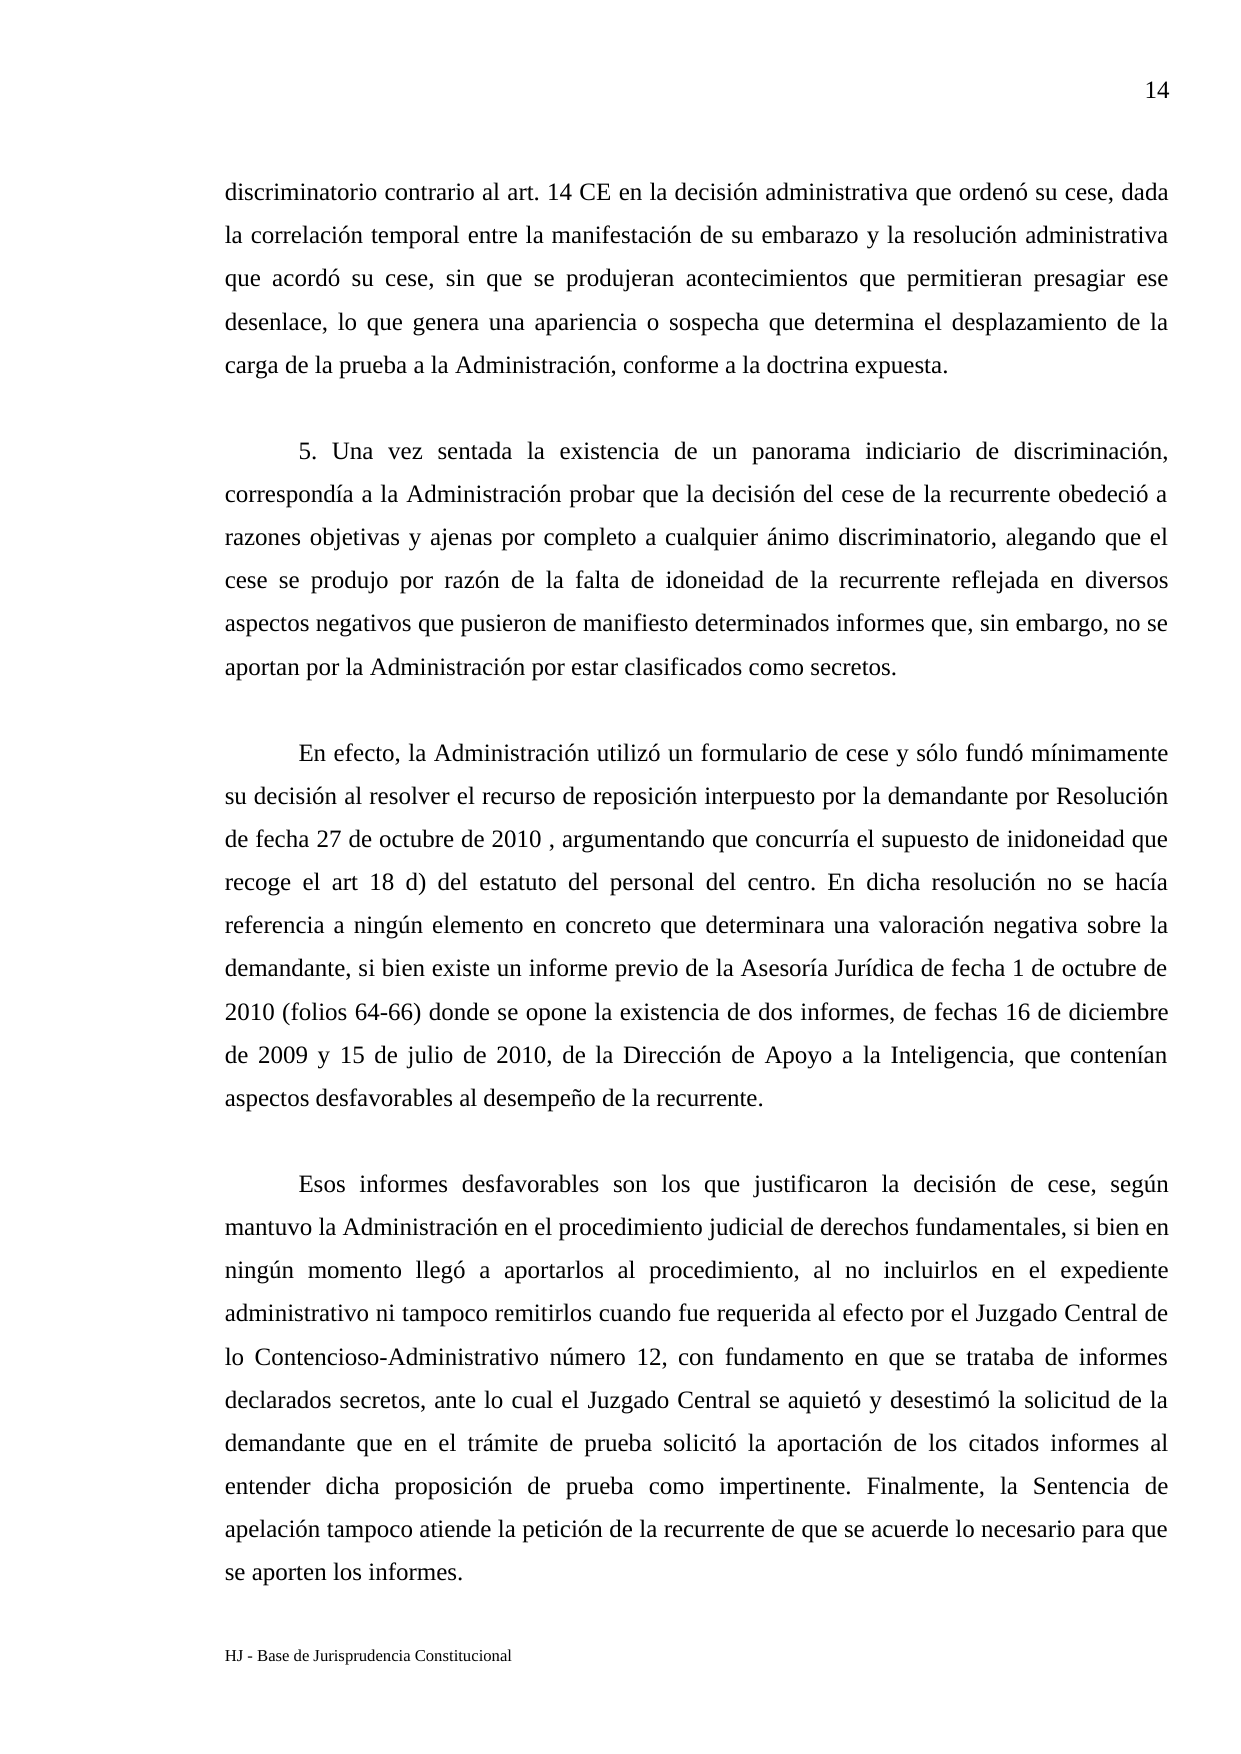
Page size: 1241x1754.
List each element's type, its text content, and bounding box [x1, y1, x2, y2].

text 5. Una vez sentada la existencia de un panorama indiciario de discriminación, correspondía a la Administración probar que la decisión del cese de la recurrente obedeció a razones objetivas y ajenas por completo a cualquier ánimo discriminatorio, alegando que el cese se produjo por razón de la falta de idoneidad de la recurrente reflejada en diversos aspectos negativos que pusieron de manifiesto determinados informes que, sin embargo, no se aportan por la Administración por estar clasificados como secretos. [224, 436, 1169, 680]
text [224, 177, 1169, 378]
text En efecto, la Administración utilizó un formulario de cese y sólo fundó mínimamente su decisión al resolver el recurso de reposición interpuesto por la demandante por Resolución de fecha 27 de octubre de 2010 , argumentando que concurría el supuesto de inidoneidad que recoge el art 18 d) del estatuto del personal del centro. En dicha resolución no se hacía referencia a ningún elemento en concreto que determinara una valoración negativa sobre la demandante, si bien existe un informe previo de la Asesoría Jurídica de fecha 1 de octubre de 2010 (folios 64-66) donde se opone la existencia de dos informes, de fechas 16 de diciembre de 2009 y 15 de julio de 2010, de la Dirección de Apoyo a la Inteligencia, que contenían aspectos desfavorables al desempeño de la recurrente. [224, 738, 1169, 1112]
text Esos informes desfavorables son los que justificaron la decisión de cese, según mantuvo la Administración en el procedimiento judicial de derechos fundamentales, si bien en ningún momento llegó a aportarlos al procedimiento, al no incluirlos en el expediente administrativo ni tampoco remitirlos cuando fue requerida al efecto por el Juzgado Central de lo Contencioso-Administrativo número 12, con fundamento en que se trataba de informes declarados secretos, ante lo cual el Juzgado Central se aquietó y desestimó la solicitud de la demandante que en el trámite de prueba solicitó la aportación de los citados informes al entender dicha proposición de prueba como impertinente. Finalmente, la Sentencia de apelación tampoco atiende la petición de la recurrente de que se acuerde lo necesario para que se aporten los informes. [224, 1169, 1169, 1586]
